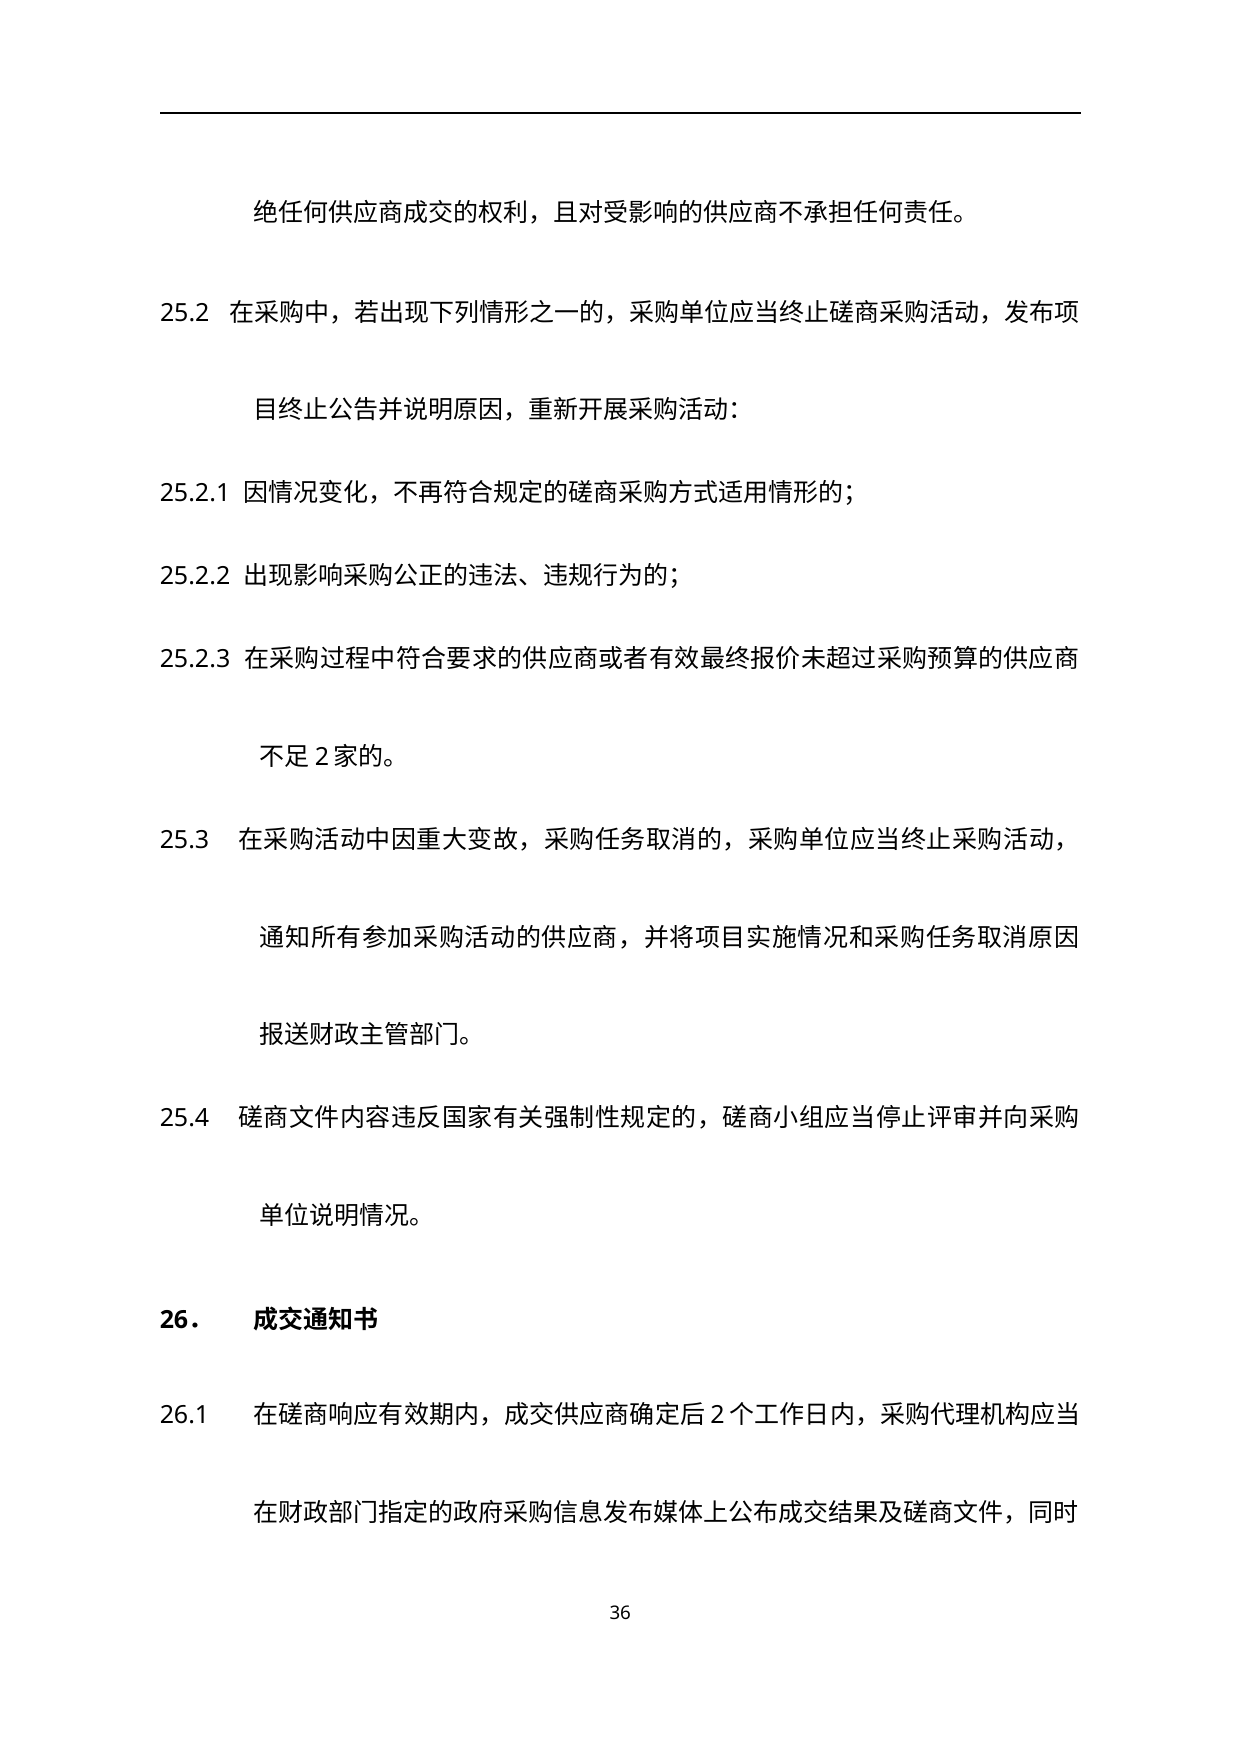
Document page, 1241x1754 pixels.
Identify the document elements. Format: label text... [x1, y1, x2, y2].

text 25.2 在采购中，若出现下列情形之一的，采购单位应当终止磋商采购活动，发布项目终止公告并说明原因，重新开展采购活动： [160, 278, 1081, 440]
text 25.2.2 出现影响采购公正的违法、违规行为的； [159, 541, 1081, 606]
subtitle 26． 成交通知书 [159, 1285, 1081, 1350]
text 25.4 磋商文件内容违反国家有关强制性规定的，磋商小组应当停止评审并向采购单位说明情况。 [159, 1083, 1081, 1246]
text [159, 178, 1081, 243]
text 25.2.1 因情况变化，不再符合规定的磋商采购方式适用情形的； [159, 458, 1081, 523]
text 25.3 在采购活动中因重大变故，采购任务取消的，采购单位应当终止采购活动，通知所有参加采购活动的供应商，并将项目实施情况和采购任务取消原因报送财政主管部门。 [159, 805, 1081, 1065]
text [159, 1380, 1081, 1543]
text 25.2.3 在采购过程中符合要求的供应商或者有效最终报价未超过采购预算的供应商不足2家的。 [159, 624, 1081, 787]
